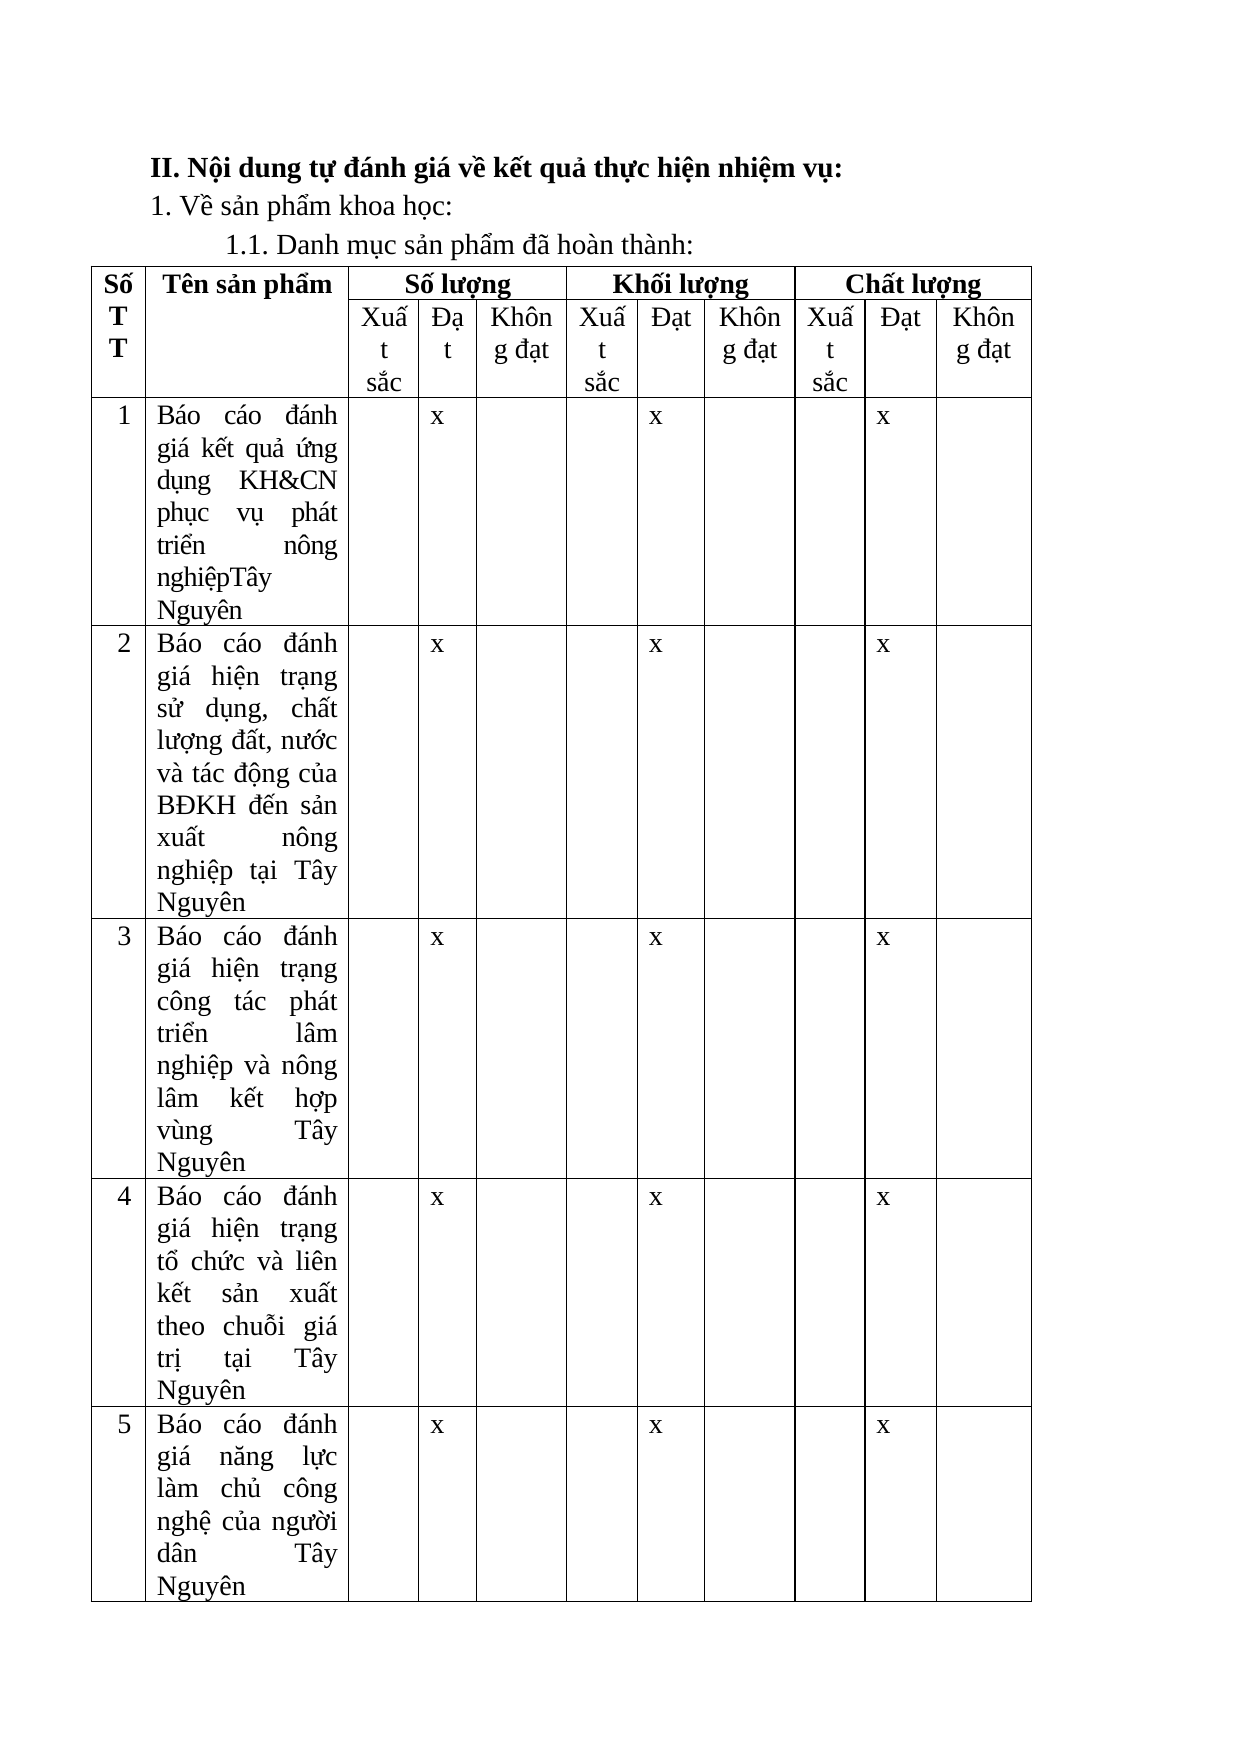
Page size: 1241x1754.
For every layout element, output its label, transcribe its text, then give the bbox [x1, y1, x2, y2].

table_cell x [638, 1407, 704, 1601]
table_cell Xuất sắc [567, 300, 637, 397]
table_cell Báo cáo đánh giá hiện trạng tổ chức và liên kết sản xuất theo chuỗi giá trị tại Tây Nguyên [146, 1179, 348, 1406]
table_cell [477, 626, 566, 918]
table_header Số lượng [349, 267, 566, 299]
table_cell x [638, 1179, 704, 1406]
table_cell [349, 1407, 418, 1601]
table_cell [349, 626, 418, 918]
table_cell Không đạt [705, 300, 794, 397]
table_cell [796, 919, 864, 1178]
table_cell [92, 1179, 145, 1406]
text II. Nội dung tự đánh giá về kết quả thực hiện nhiệm vụ: [150, 150, 1090, 183]
table_cell [92, 1407, 145, 1601]
table_cell Không đạt [937, 300, 1031, 397]
text 1. Về sản phẩm khoa học: [150, 188, 1090, 222]
table_cell [796, 398, 864, 625]
table_cell [937, 1407, 1031, 1601]
table_cell [92, 398, 145, 625]
table_cell Báo cáo đánh giá hiện trạng sử dụng, chất lượng đất, nước và tác động của BĐKH đến sản xuất nông nghiệp tại Tây Nguyên [146, 626, 348, 918]
table_cell [705, 626, 794, 918]
table_cell Xuất sắc [796, 300, 864, 397]
table_cell [349, 398, 418, 625]
table_cell Báo cáo đánh giá năng lực làm chủ công nghệ của người dân Tây Nguyên [146, 1407, 348, 1601]
table_cell [937, 919, 1031, 1178]
table_cell [349, 919, 418, 1178]
table_cell x [866, 398, 936, 625]
table_cell [796, 1179, 864, 1406]
table_cell [937, 626, 1031, 918]
table_cell [705, 1407, 794, 1601]
table_cell x [866, 1179, 936, 1406]
table_cell [796, 626, 864, 918]
table_cell Đạt [866, 300, 936, 397]
table_cell Báo cáo đánh giá hiện trạng công tác phát triển lâm nghiệp và nông lâm kết hợp vùng Tây Nguyên [146, 919, 348, 1178]
table_cell [567, 626, 637, 918]
table_cell [567, 919, 637, 1178]
table_header Số TT [92, 267, 145, 397]
table_cell [567, 398, 637, 625]
table_header Chất lượng [796, 267, 1031, 299]
table_cell [92, 919, 145, 1178]
table_cell x [419, 1179, 476, 1406]
table_cell x [419, 398, 476, 625]
table_cell [705, 398, 794, 625]
table_cell x [638, 919, 704, 1178]
table_cell Đạt [638, 300, 704, 397]
table_cell x [866, 919, 936, 1178]
table_cell [477, 1407, 566, 1601]
table_cell [705, 919, 794, 1178]
table_cell x [638, 398, 704, 625]
text 1.1. Danh mục sản phẩm đã hoàn thành: [150, 227, 1090, 261]
table_cell [937, 398, 1031, 625]
table_cell x [866, 626, 936, 918]
table_cell [705, 1179, 794, 1406]
table_cell [477, 919, 566, 1178]
table_cell [567, 1179, 637, 1406]
table_cell [796, 1407, 864, 1601]
table_cell [349, 1179, 418, 1406]
table_cell [477, 1179, 566, 1406]
table_cell x [866, 1407, 936, 1601]
table_cell [937, 1179, 1031, 1406]
table_header Khối lượng [567, 267, 794, 299]
table_cell [567, 1407, 637, 1601]
table_cell x [638, 626, 704, 918]
table_header Tên sản phẩm [146, 267, 348, 397]
table_cell x [419, 1407, 476, 1601]
table_cell Đạt [419, 300, 476, 397]
table_cell [92, 626, 145, 918]
table_cell [477, 398, 566, 625]
table_cell Báo cáo đánh giá kết quả ứng dụng KH&CN phục vụ phát triển nông nghiệpTây Nguyên [146, 398, 348, 625]
table_cell Không đạt [477, 300, 566, 397]
table_cell Xuất sắc [349, 300, 418, 397]
table_cell x [419, 919, 476, 1178]
table_cell x [419, 626, 476, 918]
